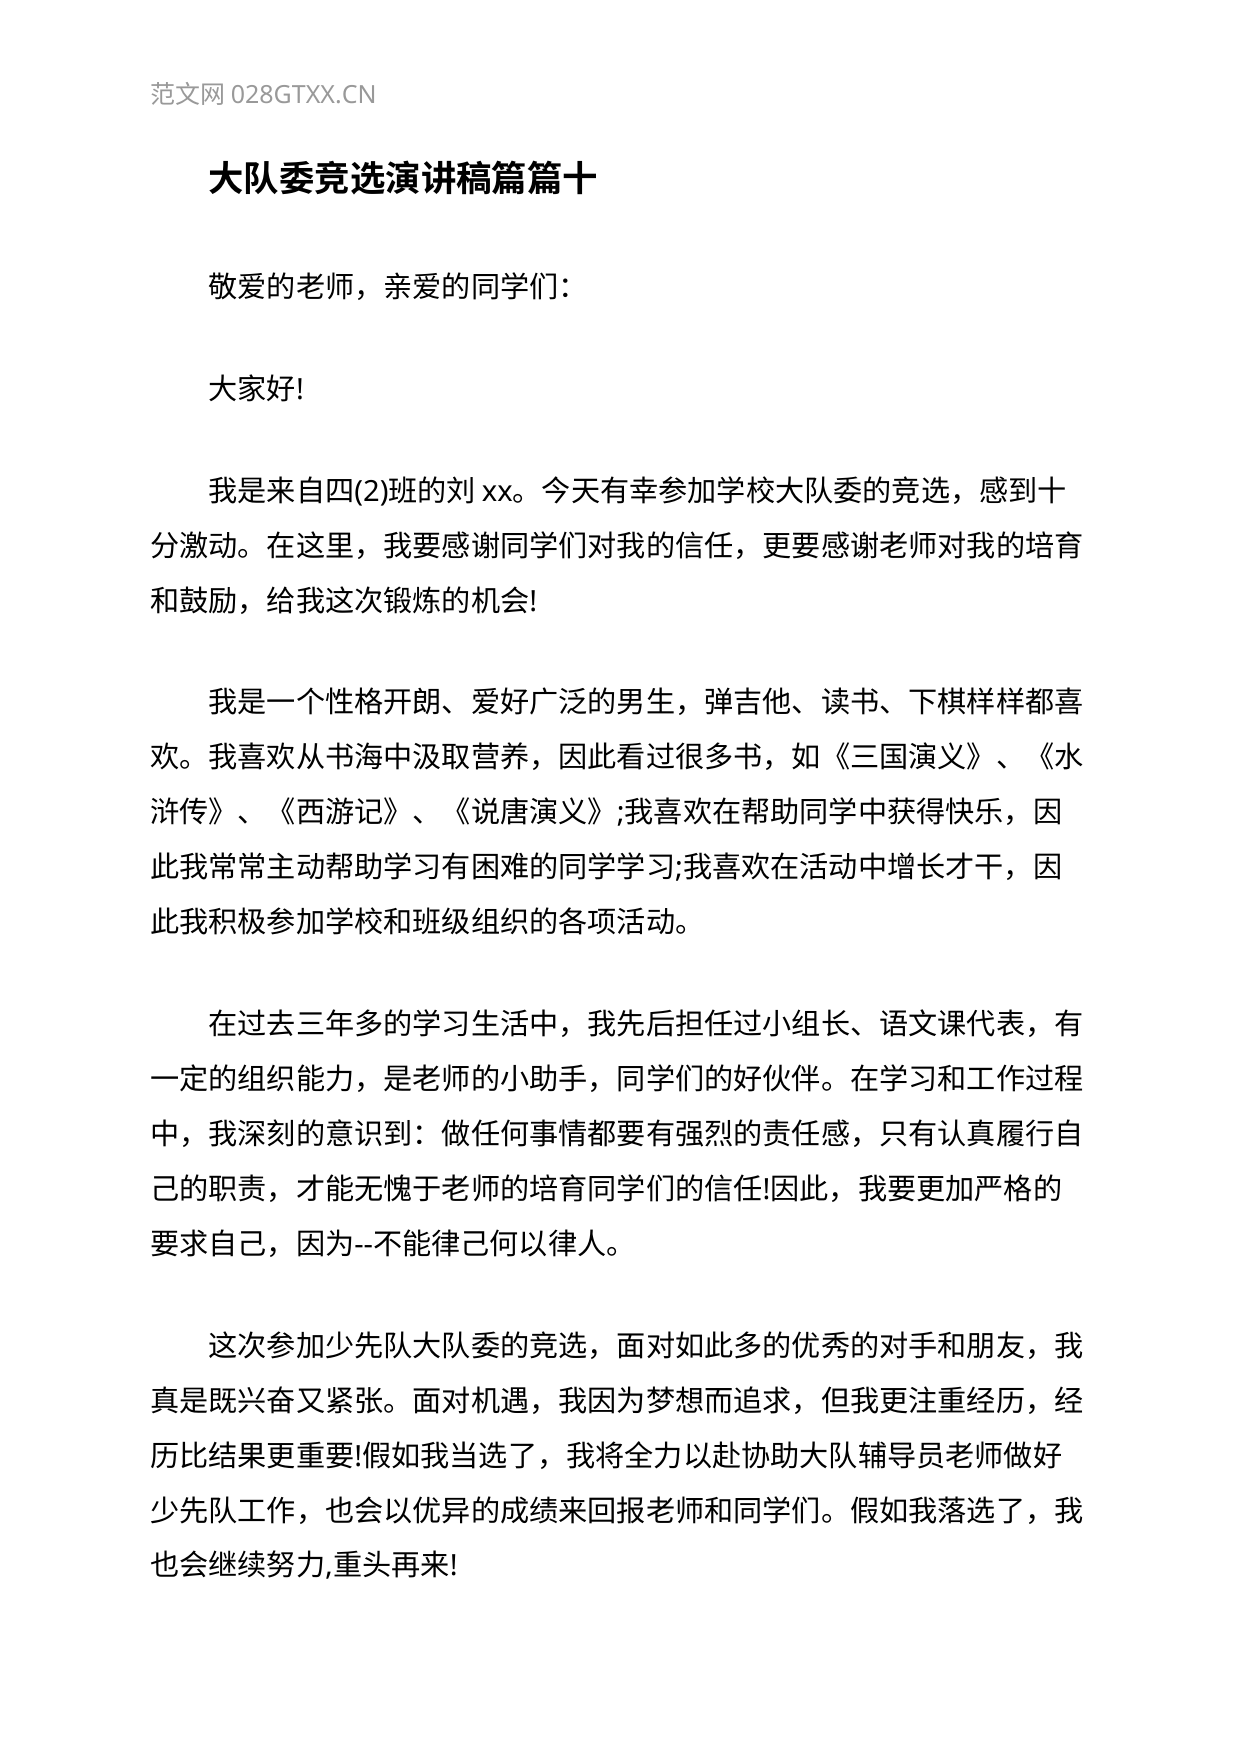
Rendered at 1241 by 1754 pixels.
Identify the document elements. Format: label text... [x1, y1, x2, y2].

text 大队委竞选演讲稿篇篇十 [150, 150, 1090, 201]
text 我是一个性格开朗、爱好广泛的男生，弹吉他、读书、下棋样样都喜欢。我喜欢从书海中汲取营养，因此看过很多书，如《三国演义》、《水浒传》、《西游记》、《说唐演义》;我喜欢在帮助同学中获得快乐，因此我常常主动帮助学习有困难的同学学习;我喜欢在活动中增长才干，因此我积极参加学校和班级组织的各项活动。 [150, 679, 1090, 941]
text 敬爱的老师，亲爱的同学们： [150, 263, 1090, 306]
text 我是来自四(2)班的刘xx。今天有幸参加学校大队委的竞选，感到十分激动。在这里，我要感谢同学们对我的信任，更要感谢老师对我的培育和鼓励，给我这次锻炼的机会! [150, 467, 1090, 619]
text 这次参加少先队大队委的竞选，面对如此多的优秀的对手和朋友，我真是既兴奋又紧张。面对机遇，我因为梦想而追求，但我更注重经历，经历比结果更重要!假如我当选了，我将全力以赴协助大队辅导员老师做好少先队工作，也会以优异的成绩来回报老师和同学们。假如我落选了，我也会继续努力,重头再来! [150, 1322, 1090, 1584]
text 大家好! [150, 365, 1090, 408]
text 在过去三年多的学习生活中，我先后担任过小组长、语文课代表，有一定的组织能力，是老师的小助手，同学们的好伙伴。在学习和工作过程中，我深刻的意识到：做任何事情都要有强烈的责任感，只有认真履行自己的职责，才能无愧于老师的培育同学们的信任!因此，我要更加严格的要求自己，因为--不能律己何以律人。 [150, 1001, 1090, 1263]
